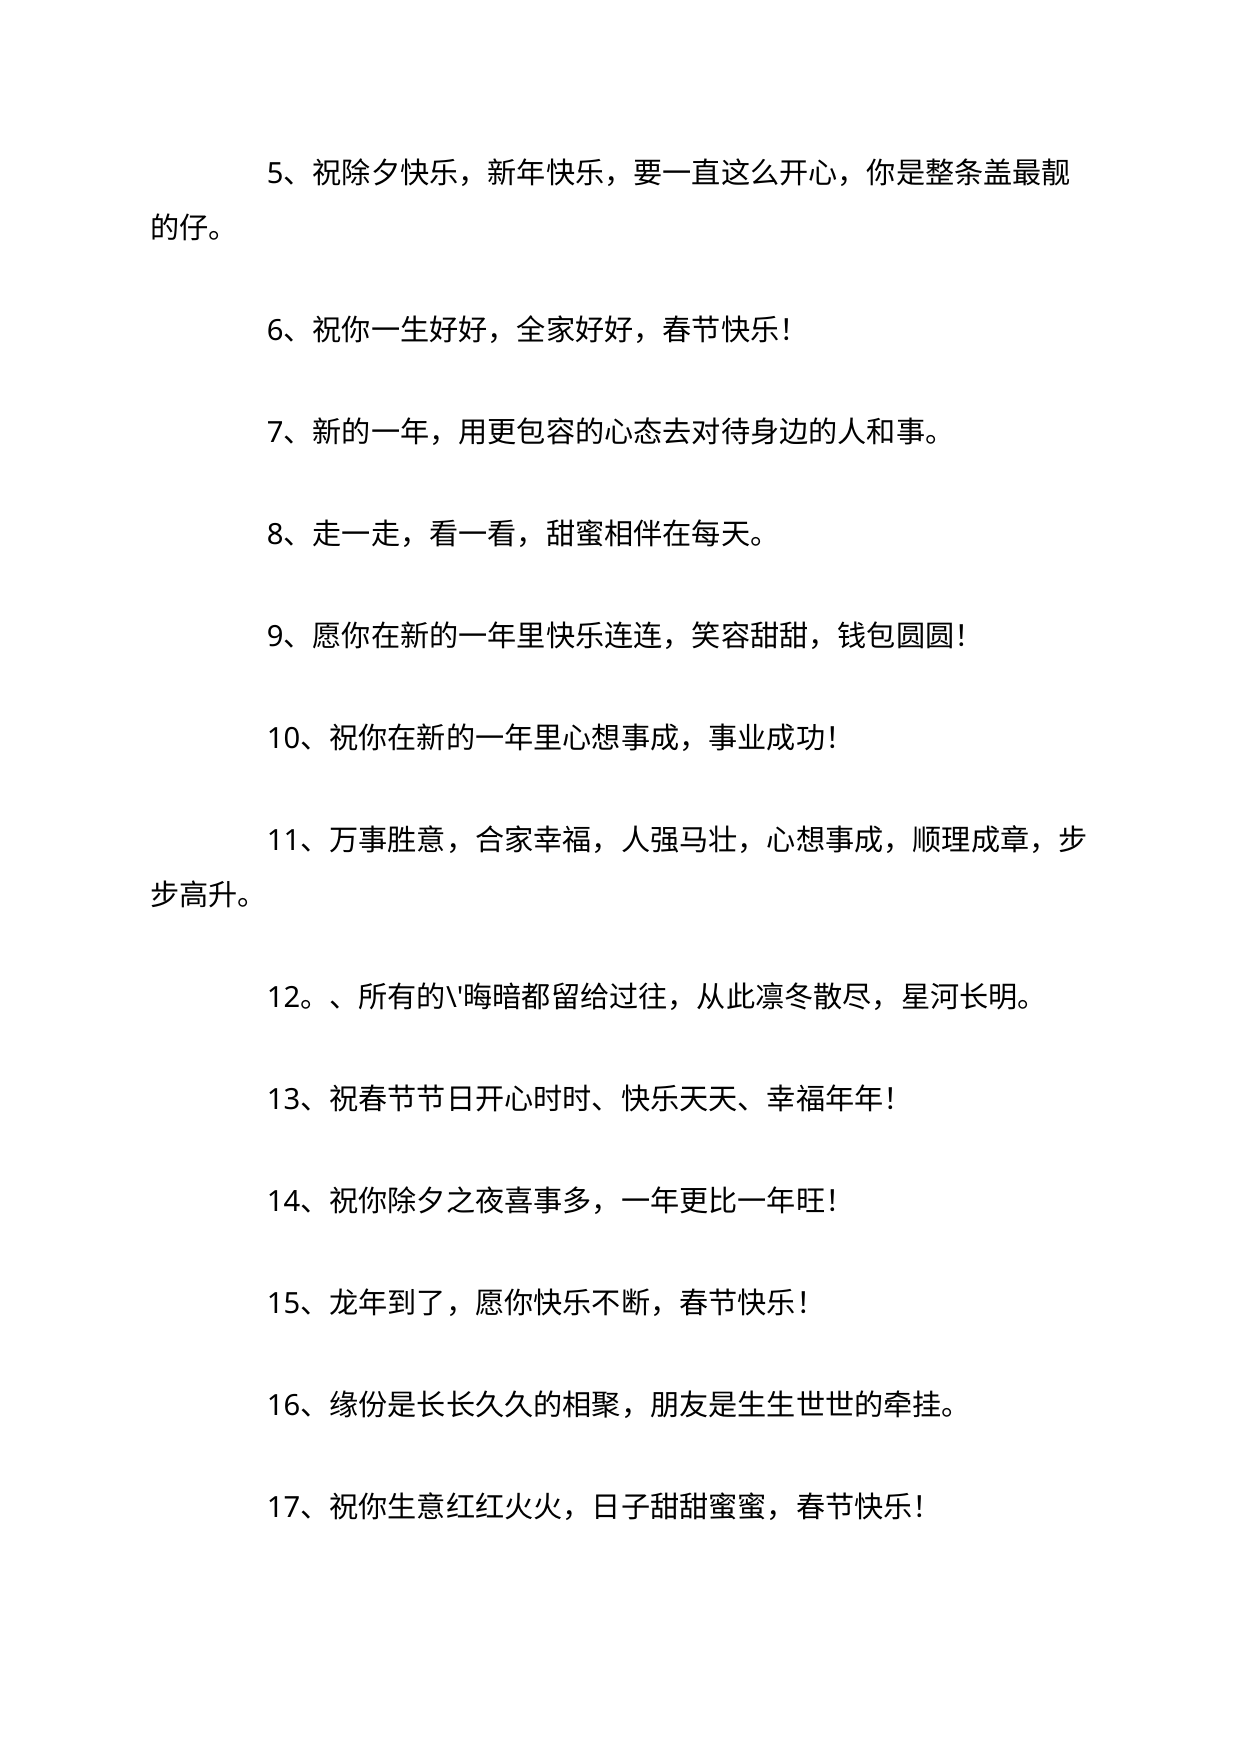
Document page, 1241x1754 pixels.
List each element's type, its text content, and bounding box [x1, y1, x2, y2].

text 9、愿你在新的一年里快乐连连，笑容甜甜，钱包圆圆！ [150, 613, 1090, 655]
text 7、新的一年，用更包容的心态去对待身边的人和事。 [150, 409, 1090, 451]
text 8、走一走，看一看，甜蜜相伴在每天。 [150, 511, 1090, 553]
text 13、祝春节节日开心时时、快乐天天、幸福年年！ [150, 1075, 1090, 1118]
text 6、祝你一生好好，全家好好，春节快乐！ [150, 307, 1090, 349]
text 12。、所有的\'晦暗都留给过往，从此凛冬散尽，星河长明。 [150, 973, 1090, 1016]
text 11、万事胜意，合家幸福，人强马壮，心想事成，顺理成章，步步高升。 [150, 817, 1090, 914]
text 17、祝你生意红红火火，日子甜甜蜜蜜，春节快乐！ [150, 1483, 1090, 1526]
text 14、祝你除夕之夜喜事多，一年更比一年旺！ [150, 1177, 1090, 1220]
text 10、祝你在新的一年里心想事成，事业成功！ [150, 715, 1090, 757]
text 15、龙年到了，愿你快乐不断，春节快乐！ [150, 1279, 1090, 1322]
text 16、缘份是长长久久的相聚，朋友是生生世世的牵挂。 [150, 1381, 1090, 1424]
text 5、祝除夕快乐，新年快乐，要一直这么开心，你是整条盖最靓的仔。 [150, 150, 1090, 247]
